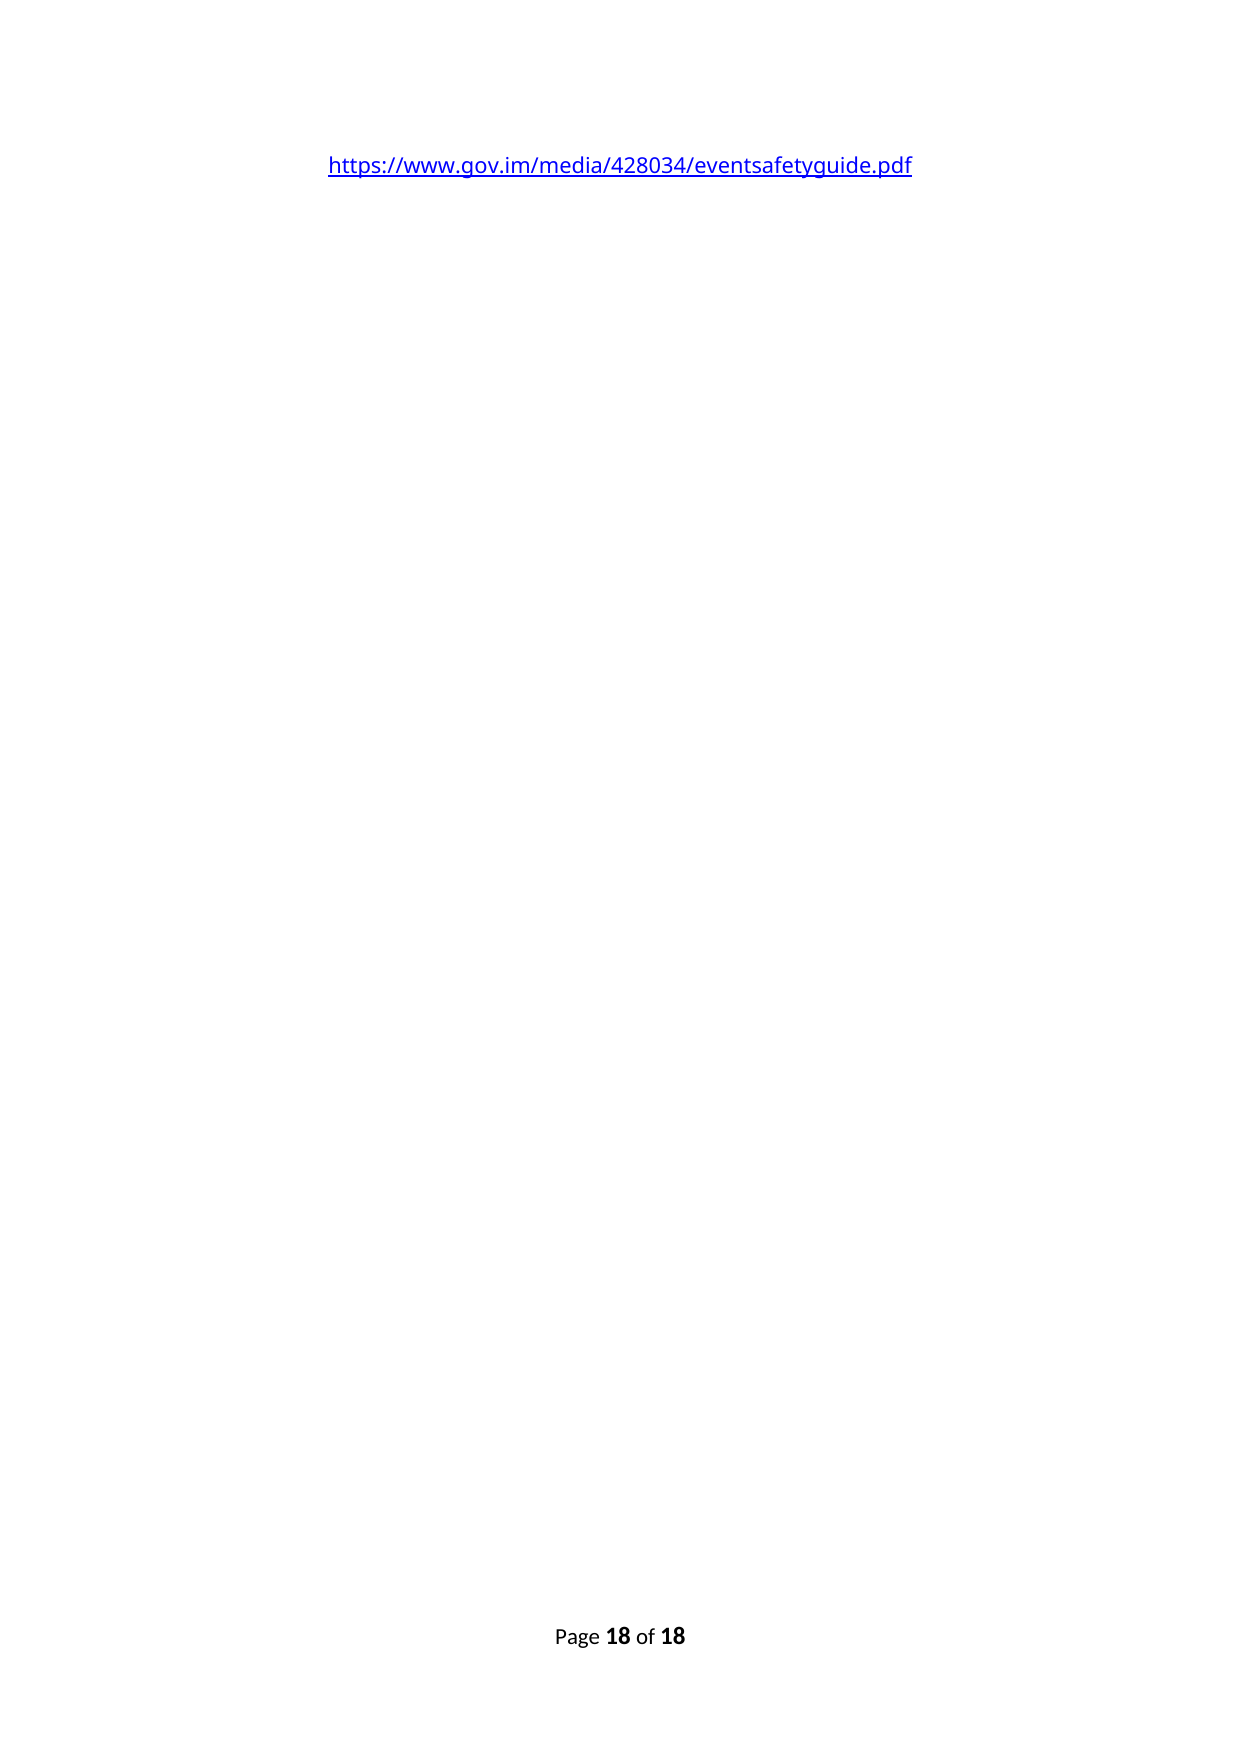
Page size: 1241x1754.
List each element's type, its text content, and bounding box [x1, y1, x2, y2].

text https://www.gov.im/media/428034/eventsafetyguide.pdf [150, 150, 1090, 180]
